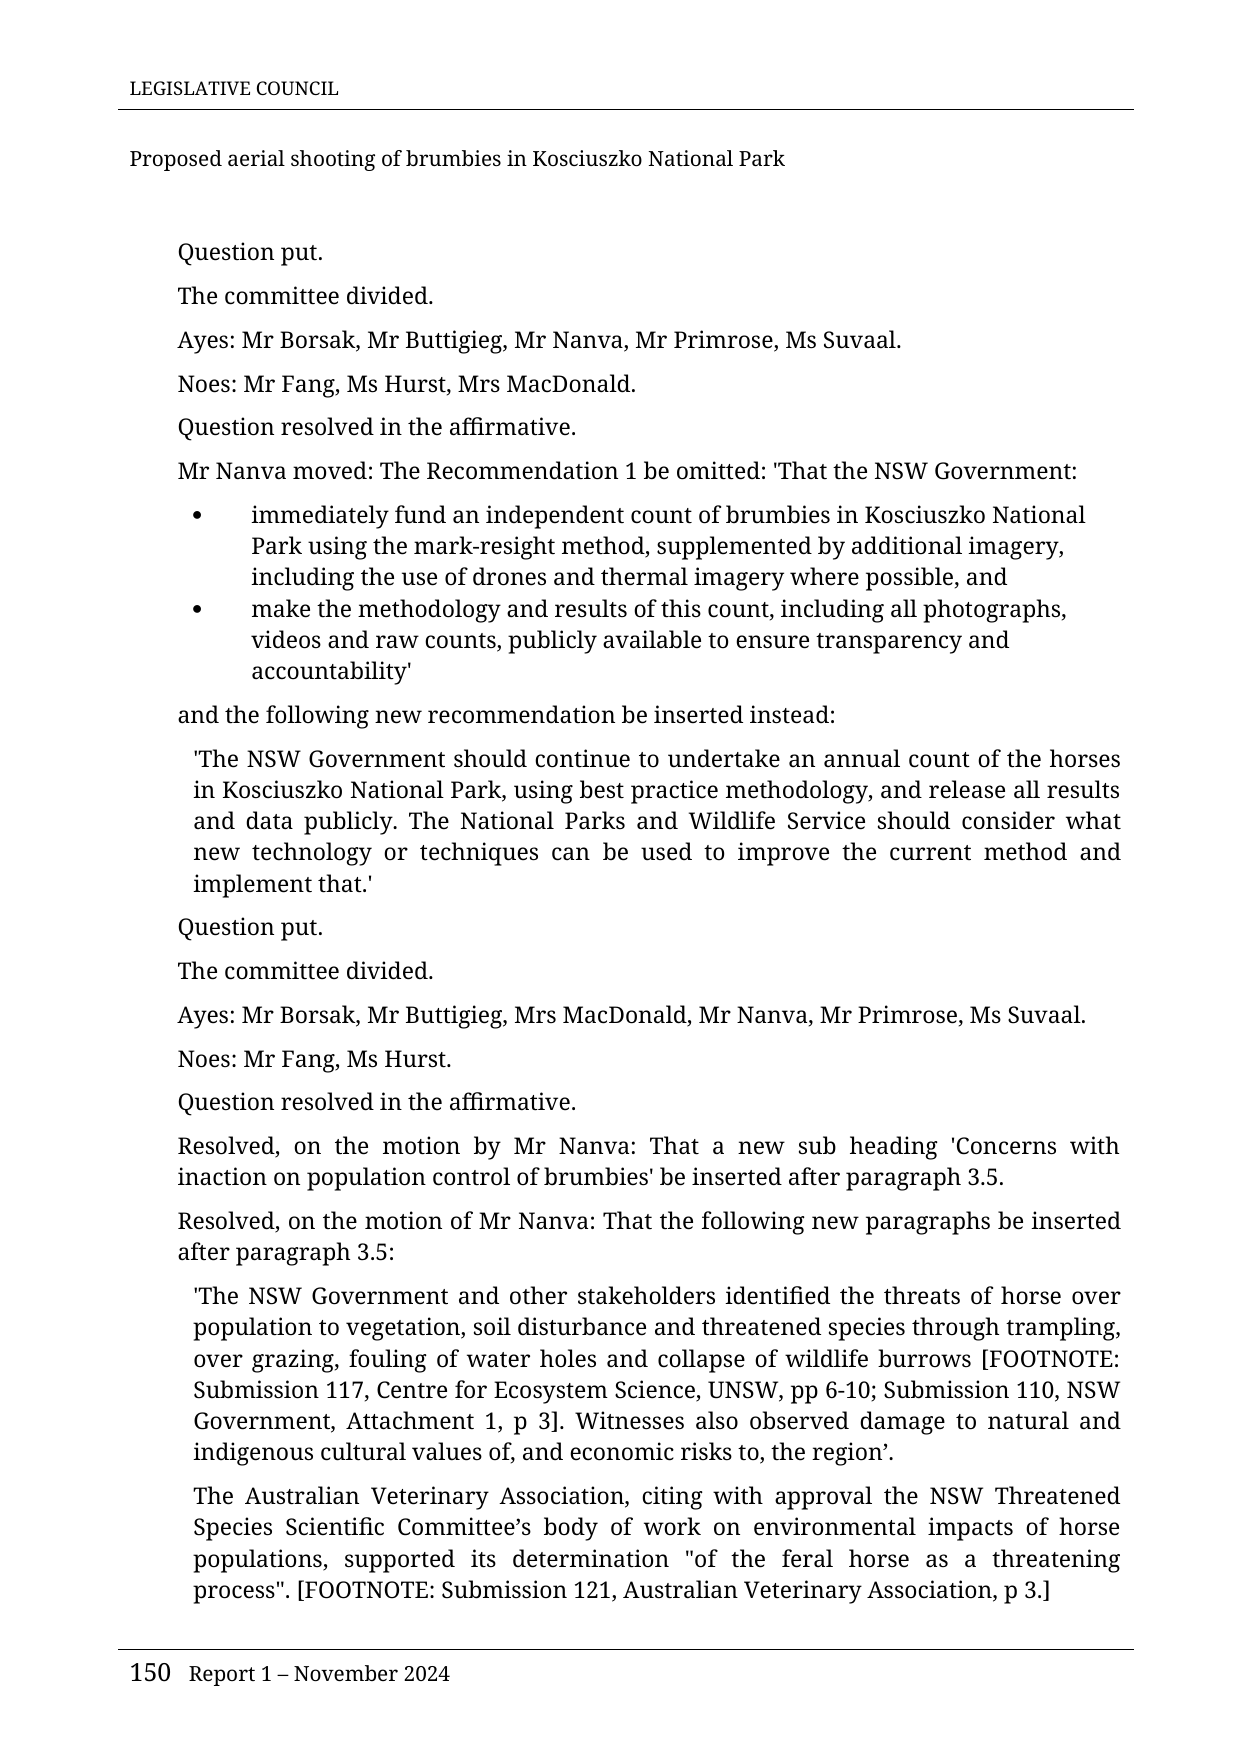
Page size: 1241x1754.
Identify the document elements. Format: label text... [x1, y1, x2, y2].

text Question resolved in the affirmative. [177, 1086, 1122, 1117]
text The committee divided. [177, 280, 1122, 311]
text Resolved, on the motion by Mr Nanva: That a new sub heading 'Concerns with inaction on population control of brumbies' be inserted after paragraph 3.5. [177, 1130, 1122, 1192]
text Resolved, on the motion of Mr Nanva: That the following new paragraphs be inserted after paragraph 3.5: [177, 1205, 1122, 1267]
text 'The NSW Government should continue to undertake an annual count of the horses in Kosciuszko National Park, using best practice methodology, and release all results and data publicly. The National Parks and Wildlife Service should consider what new technology or techniques can be used to improve the current method and implement that.' [193, 742, 1122, 899]
text Question put. [177, 911, 1122, 942]
text Ayes: Mr Borsak, Mr Buttigieg, Mrs MacDonald, Mr Nanva, Mr Primrose, Ms Suvaal. [177, 999, 1122, 1030]
text Mr Nanva moved: The Recommendation 1 be omitted: 'That the NSW Government: [177, 455, 1122, 486]
text make the methodology and results of this count, including all photographs, videos and raw counts, publicly available to ensure transparency and accountability' [193, 592, 1122, 686]
text Question resolved in the affirmative. [177, 411, 1122, 442]
text The committee divided. [177, 955, 1122, 986]
text Ayes: Mr Borsak, Mr Buttigieg, Mr Nanva, Mr Primrose, Ms Suvaal. [177, 324, 1122, 355]
text The Australian Veterinary Association, citing with approval the NSW Threatened Species Scientific Committee’s body of work on environmental impacts of horse populations, supported its determination "of the feral horse as a threatening process". [FOOTNOTE: Submission 121, Australian Veterinary Association, p 3.] [193, 1480, 1122, 1605]
text 'The NSW Government and other stakeholders identified the threats of horse over population to vegetation, soil disturbance and threatened species through trampling, over grazing, fouling of water holes and collapse of wildlife burrows [FOOTNOTE: Submission 117, Centre for Ecosystem Science, UNSW, pp 6-10; Submission 110, NSW Government, Attachment 1, p 3]. Witnesses also observed damage to natural and indigenous cultural values of, and economic risks to, the region’. [193, 1280, 1122, 1467]
text and the following new recommendation be inserted instead: [177, 699, 1122, 730]
text immediately fund an independent count of brumbies in Kosciuszko National Park using the mark-resight method, supplemented by additional imagery, including the use of drones and thermal imagery where possible, and [193, 499, 1122, 592]
text Noes: Mr Fang, Ms Hurst, Mrs MacDonald. [177, 367, 1122, 399]
text Noes: Mr Fang, Ms Hurst. [177, 1042, 1122, 1074]
text Question put. [177, 236, 1122, 267]
